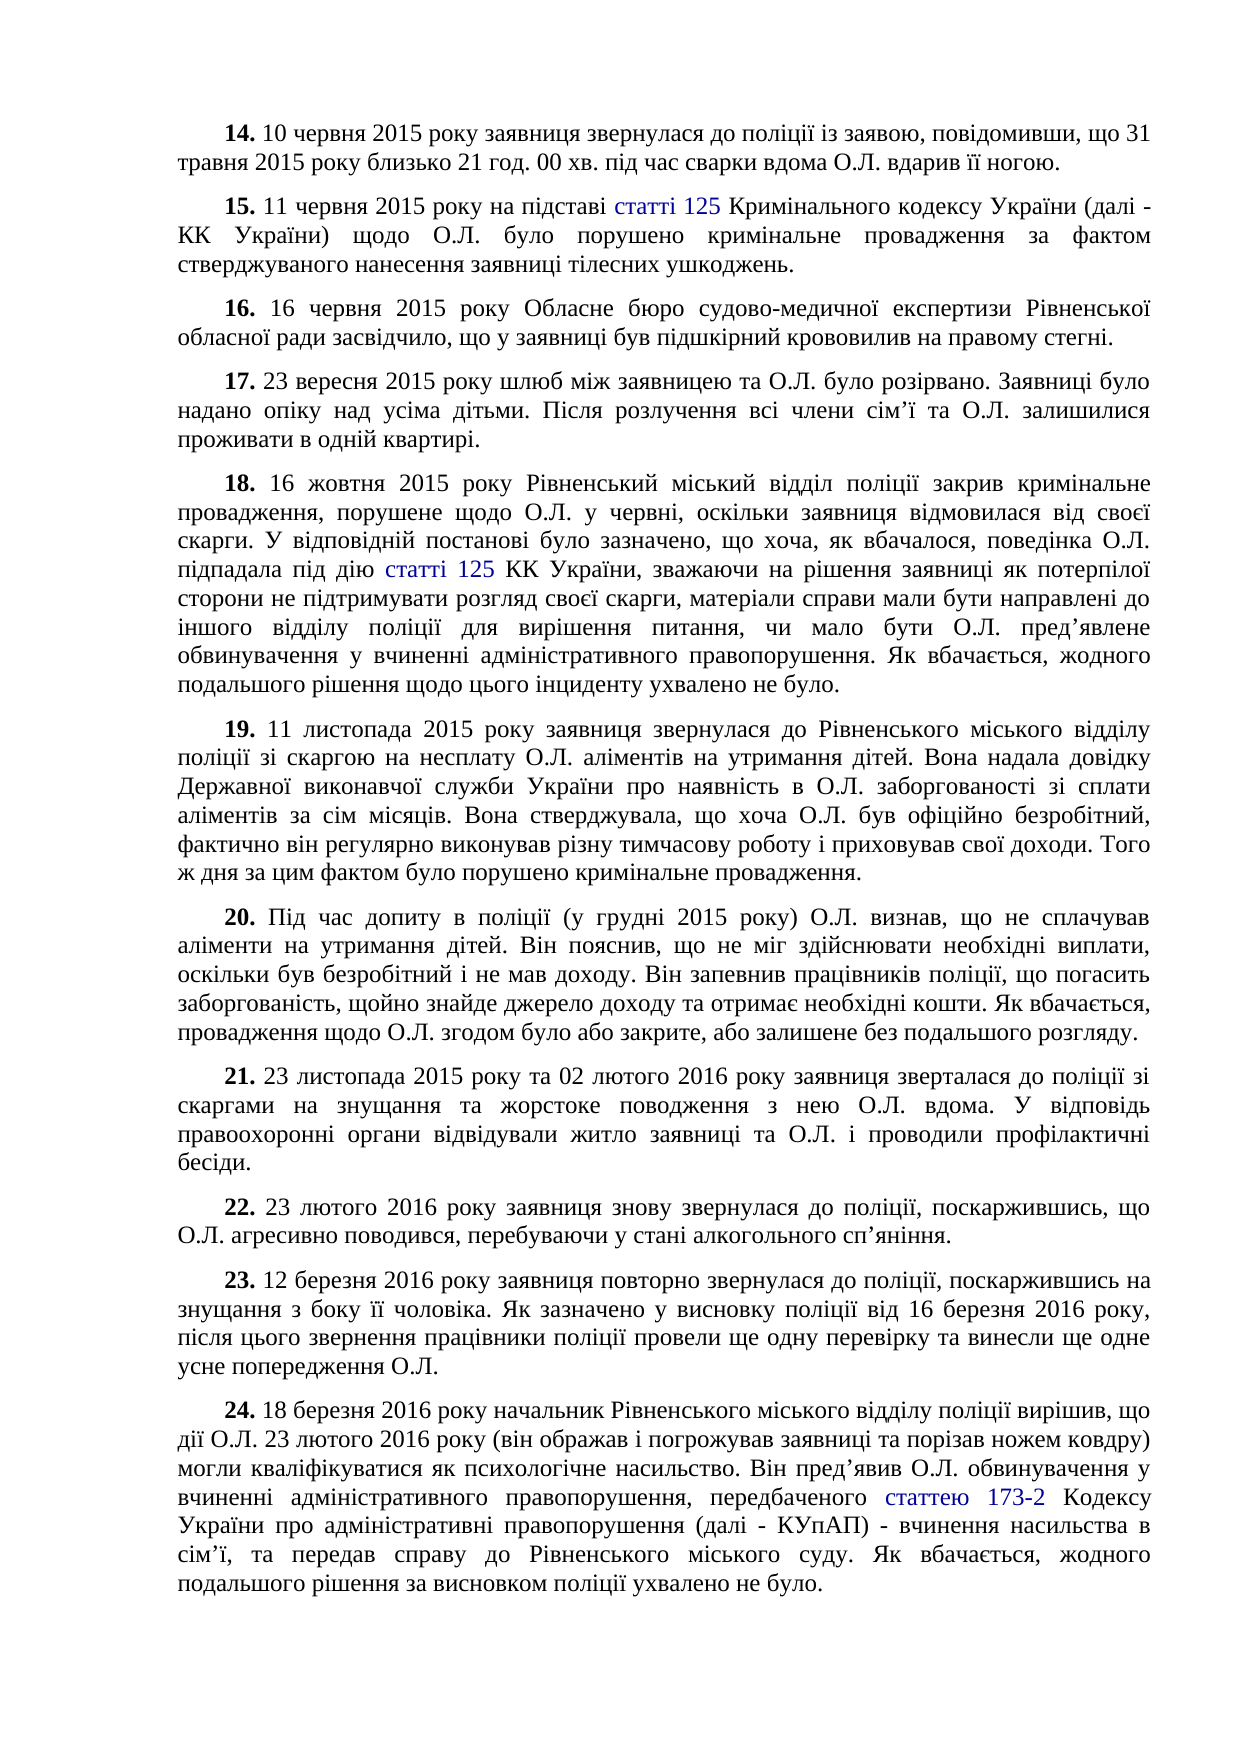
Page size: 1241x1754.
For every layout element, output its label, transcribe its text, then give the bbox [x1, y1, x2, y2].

text 16. 16 червня 2015 року Обласне бюро судово-медичної експертизи Рівненської обласної ради засвідчило, що у заявниці був підшкірний крововилив на правому стегні. [177, 293, 1152, 351]
text 24. 18 березня 2016 року начальник Рівненського міського відділу поліції вирішив, що дії О.Л. 23 лютого 2016 року (він ображав і погрожував заявниці та порізав ножем ковдру) могли кваліфікуватися як психологічне насильство. Він пред’явив О.Л. обвинувачення у вчиненні адміністративного правопорушення, передбаченого статтею 173-2 Кодексу України про адміністративні правопорушення (далі - КУпАП) - вчинення насильства в сім’ї, та передав справу до Рівненського міського суду. Як вбачається, жодного подальшого рішення за висновком поліції ухвалено не було. [177, 1396, 1152, 1597]
text 17. 23 вересня 2015 року шлюб між заявницею та О.Л. було розірвано. Заявниці було надано опіку над усіма дітьми. Після розлучення всі члени сім’ї та О.Л. залишилися проживати в одній квартирі. [177, 366, 1152, 452]
text 21. 23 листопада 2015 року та 02 лютого 2016 року заявниця зверталася до поліції зі скаргами на знущання та жорстоке поводження з нею О.Л. вдома. У відповідь правоохоронні органи відвідували житло заявниці та О.Л. і проводили профілактичні бесіди. [177, 1061, 1152, 1176]
text 23. 12 березня 2016 року заявниця повторно звернулася до поліції, поскаржившись на знущання з боку її чоловіка. Як зазначено у висновку поліції від 16 березня 2016 року, після цього звернення працівники поліції провели ще одну перевірку та винесли ще одне усне попередження О.Л. [177, 1265, 1152, 1380]
text 20. Під час допиту в поліції (у грудні 2015 року) О.Л. визнав, що не сплачував аліменти на утримання дітей. Він пояснив, що не міг здійснювати необхідні виплати, оскільки був безробітний і не мав доходу. Він запевнив працівників поліції, що погасить заборгованість, щойно знайде джерело доходу та отримає необхідні кошти. Як вбачається, провадження щодо О.Л. згодом було або закрите, або залишене без подальшого розгляду. [177, 902, 1152, 1046]
text 15. 11 червня 2015 року на підставі статті 125 Кримінального кодексу України (далі - КК України) щодо О.Л. було порушено кримінальне провадження за фактом стверджуваного нанесення заявниці тілесних ушкоджень. [177, 191, 1152, 277]
text 19. 11 листопада 2015 року заявниця звернулася до Рівненського міського відділу поліції зі скаргою на несплату О.Л. аліментів на утримання дітей. Вона надала довідку Державної виконавчої служби України про наявність в О.Л. заборгованості зі сплати аліментів за сім місяців. Вона стверджувала, що хоча О.Л. був офіційно безробітний, фактично він регулярно виконував різну тимчасову роботу і приховував свої доходи. Того ж дня за цим фактом було порушено кримінальне провадження. [177, 714, 1152, 886]
text 14. 10 червня 2015 року заявниця звернулася до поліції із заявою, повідомивши, що 31 травня 2015 року близько 21 год. 00 хв. під час сварки вдома О.Л. вдарив її ногою. [177, 118, 1152, 176]
text 22. 23 лютого 2016 року заявниця знову звернулася до поліції, поскаржившись, що О.Л. агресивно поводився, перебуваючи у стані алкогольного сп’яніння. [177, 1192, 1152, 1249]
text 18. 16 жовтня 2015 року Рівненський міський відділ поліції закрив кримінальне провадження, порушене щодо О.Л. у червні, оскільки заявниця відмовилася від своєї скарги. У відповідній постанові було зазначено, що хоча, як вбачалося, поведінка О.Л. підпадала під дію статті 125 КК України, зважаючи на рішення заявниці як потерпілої сторони не підтримувати розгляд своєї скарги, матеріали справи мали бути направлені до іншого відділу поліції для вирішення питання, чи мало бути О.Л. пред’явлене обвинувачення у вчиненні адміністративного правопорушення. Як вбачається, жодного подальшого рішення щодо цього інциденту ухвалено не було. [177, 468, 1152, 698]
